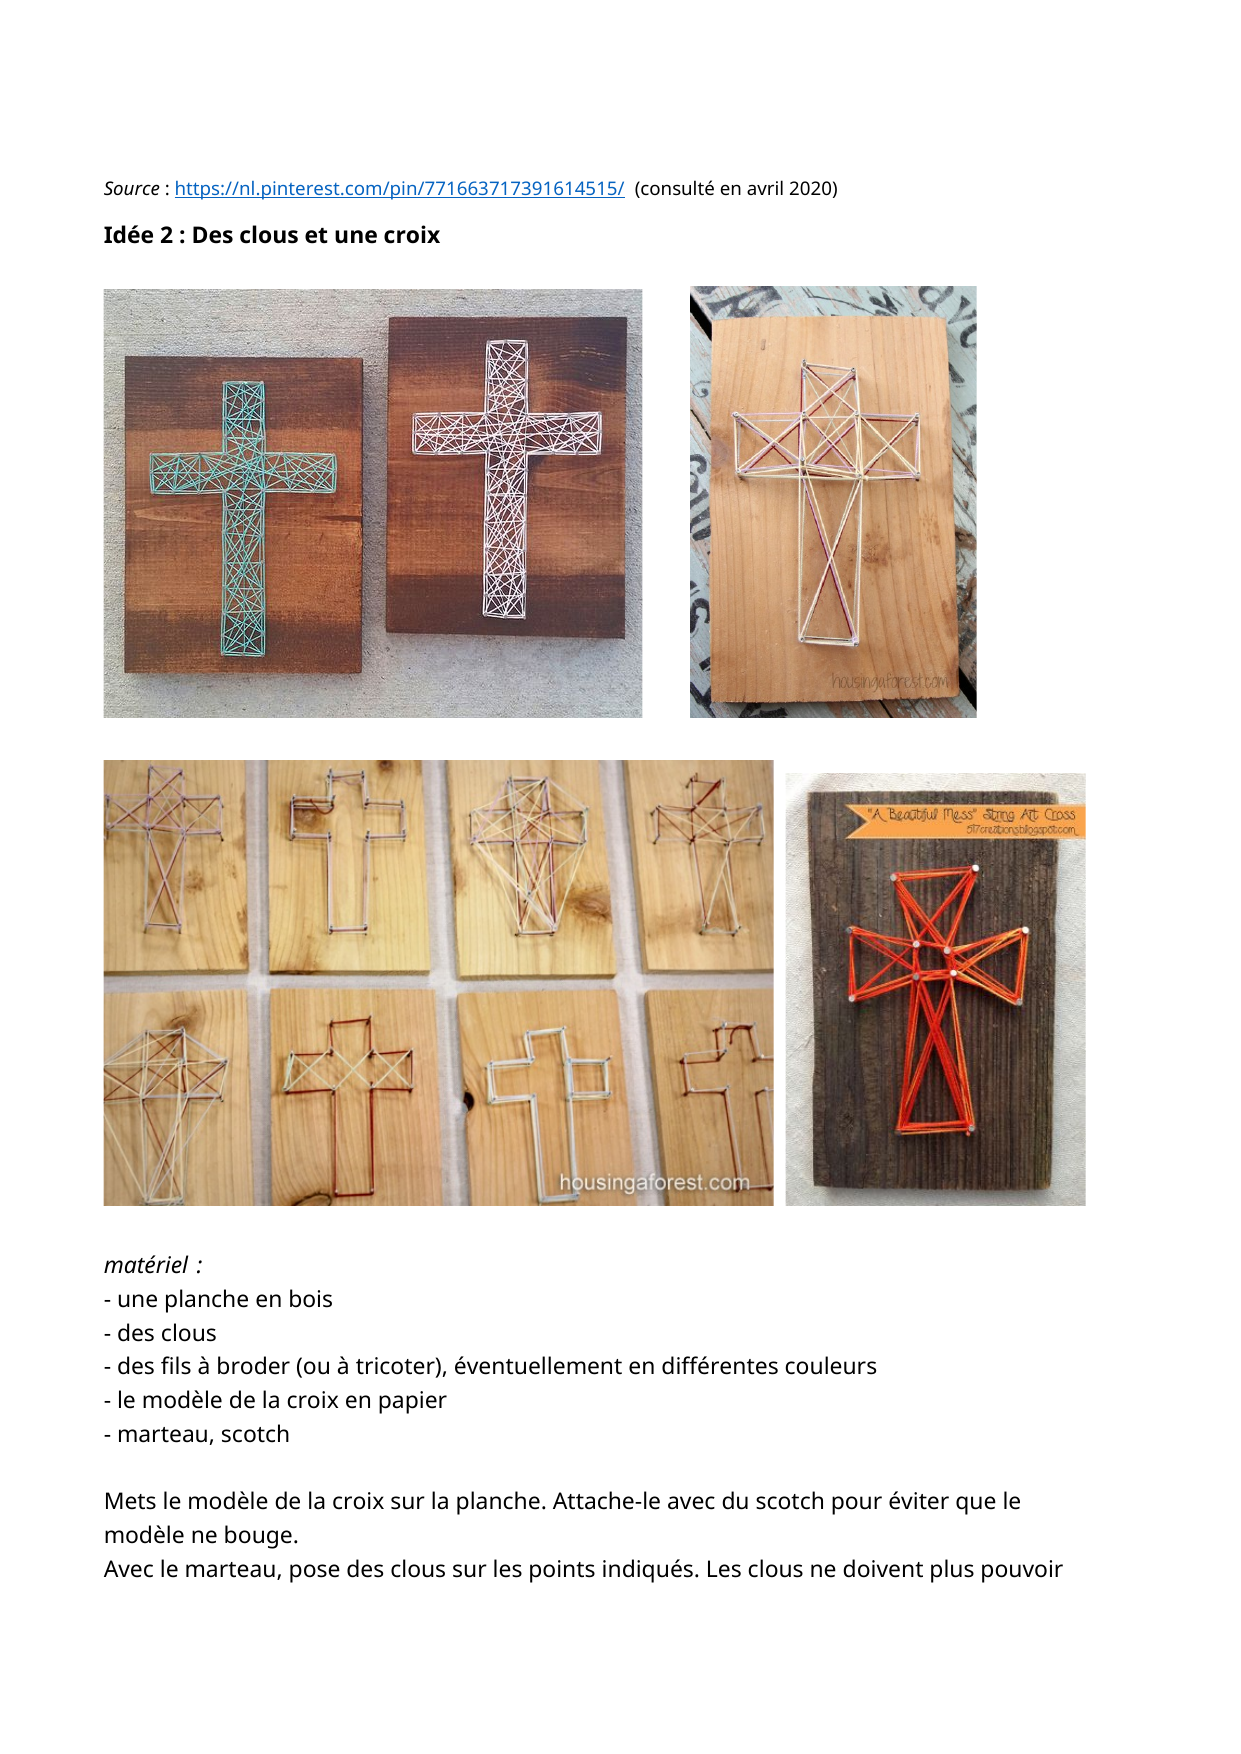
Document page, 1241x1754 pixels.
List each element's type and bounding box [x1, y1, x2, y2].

text [103, 148, 1093, 201]
picture [690, 286, 977, 718]
picture [103, 760, 774, 1206]
picture [785, 773, 1086, 1206]
text [103, 219, 1093, 1584]
picture [103, 289, 643, 718]
